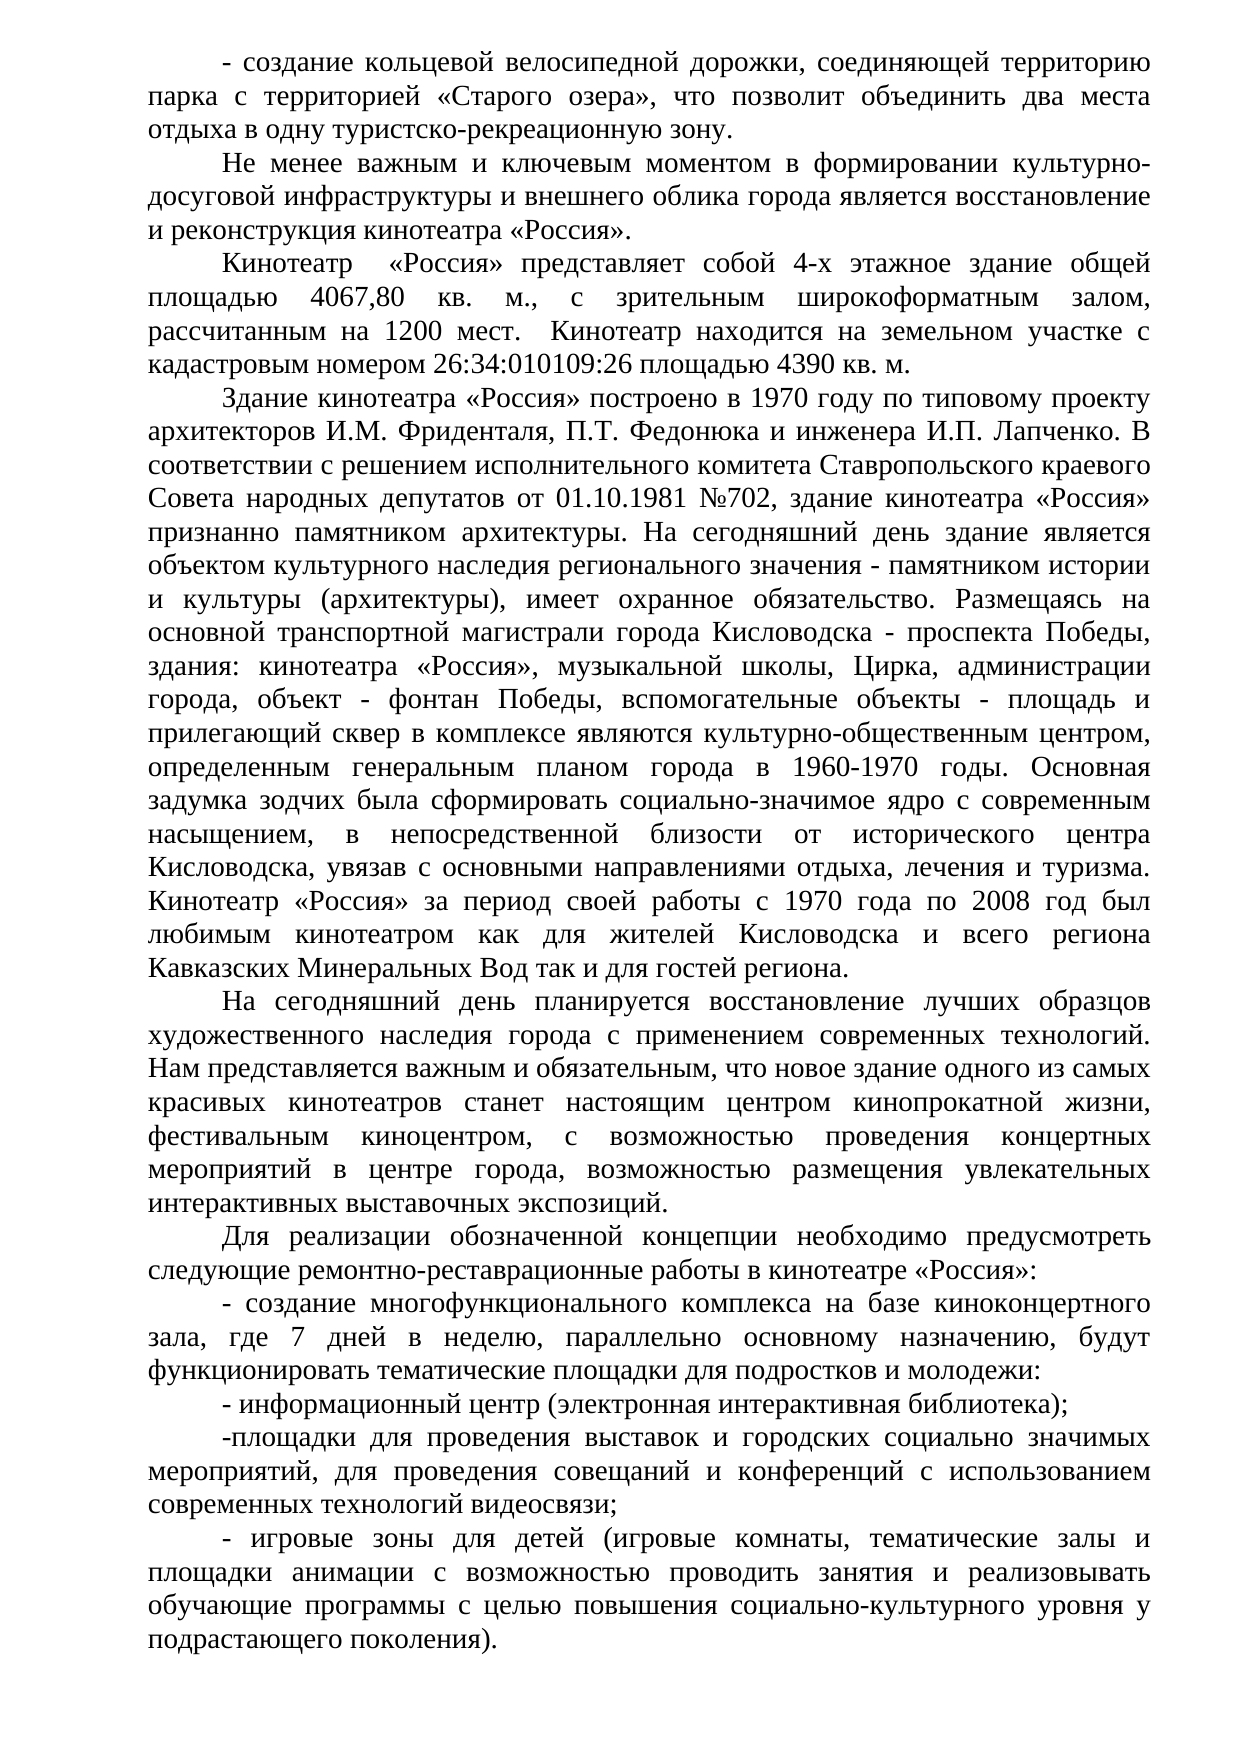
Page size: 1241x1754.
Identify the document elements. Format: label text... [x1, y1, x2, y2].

text На сегодняшний день планируется восстановление лучших образцов художественного наследия города с применением современных технологий. Нам представляется важным и обязательным, что новое здание одного из самых красивых кинотеатров станет настоящим центром кинопрокатной жизни, фестивальным киноцентром, с возможностью проведения концертных мероприятий в центре города, возможностью размещения увлекательных интерактивных выставочных экспозиций. [148, 983, 1152, 1218]
text Для реализации обозначенной концепции необходимо предусмотреть следующие ремонтно-реставрационные работы в кинотеатре «Россия»: [148, 1218, 1152, 1285]
text - игровые зоны для детей (игровые комнаты, тематические залы и площадки анимации с возможностью проводить занятия и реализовывать обучающие программы с целью повышения социально-культурного уровня у подрастающего поколения). [148, 1520, 1152, 1654]
text - создание многофункционального комплекса на базе киноконцертного зала, где 7 дней в неделю, параллельно основному назначению, будут функционировать тематические площадки для подростков и молодежи: [148, 1285, 1152, 1386]
text Кинотеатр «Россия» представляет собой 4-х этажное здание общей площадью ., с зрительным широкоформатным залом, рассчитанным на 1200 мест. Кинотеатр находится на земельном участке с кадастровым номером 26:34:010109:26 площадью 4390 кв. м. [148, 246, 1152, 380]
text - создание кольцевой велосипедной дорожки, соединяющей территорию парка с территорией «Старого озера», что позволит объединить два места отдыха в одну туристско-рекреационную зону. [148, 44, 1152, 145]
text -площадки для проведения выставок и городских социально значимых мероприятий, для проведения совещаний и конференций с использованием современных технологий видеосвязи; [148, 1419, 1152, 1520]
text - информационный центр (электронная интерактивная библиотека); [148, 1386, 1152, 1419]
text Здание кинотеатра «Россия» построено в 1970 году по типовому проекту архитекторов И.М. Фриденталя, П.Т. Федонюка и инженера И.П. Лапченко. В соответствии с решением исполнительного комитета Ставропольского краевого Совета народных депутатов от 01.10.1981 №702, здание кинотеатра «Россия» признанно памятником архитектуры. На сегодняшний день здание является объектом культурного наследия регионального значения - памятником истории и культуры (архитектуры), имеет охранное обязательство. Размещаясь на основной транспортной магистрали города Кисловодска - проспекта Победы, здания: кинотеатра «Россия», музыкальной школы, Цирка, администрации города, объект - фонтан Победы, вспомогательные объекты - площадь и прилегающий сквер в комплексе являются культурно-общественным центром, определенным генеральным планом города в 1960-1970 годы. Основная задумка зодчих была сформировать социально-значимое ядро с современным насыщением, в непосредственной близости от исторического центра Кисловодска, увязав с основными направлениями отдыха, лечения и туризма. Кинотеатр «Россия» за период своей работы с 1970 года по 2008 год был любимым кинотеатром как для жителей Кисловодска и всего региона Кавказских Минеральных Вод так и для гостей региона. [148, 380, 1152, 983]
text Не менее важным и ключевым моментом в формировании культурно-досуговой инфраструктуры и внешнего облика города является восстановление и реконструкция кинотеатра «Россия». [148, 145, 1152, 246]
